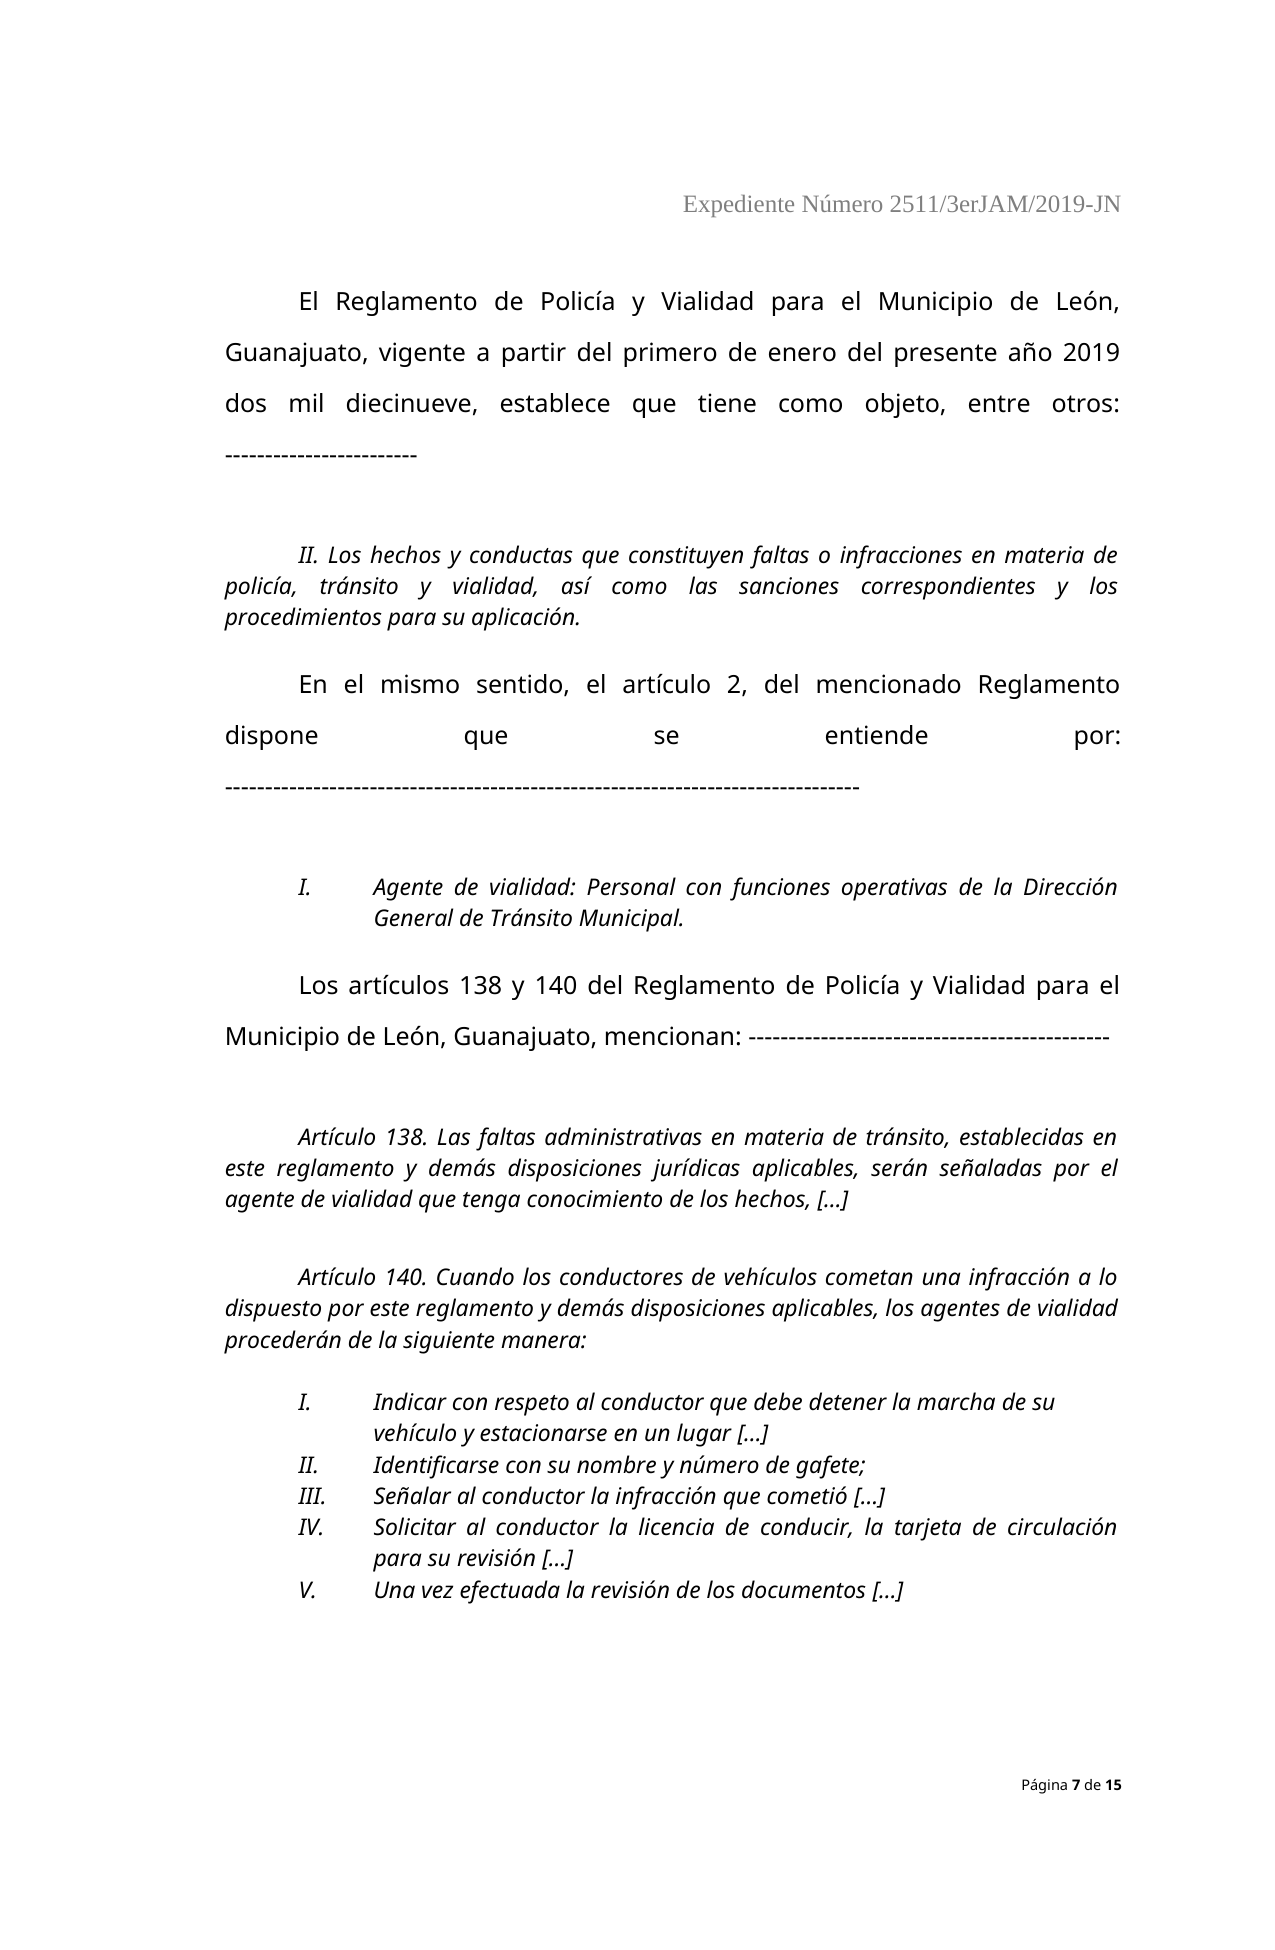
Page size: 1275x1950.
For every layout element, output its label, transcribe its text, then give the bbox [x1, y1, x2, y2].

text Los artículos 138 y 140 del Reglamento de Policía y Vialidad para el Municipio de León, Guanajuato, mencionan: --------------------------------------------- [224, 967, 1121, 1052]
list Señalar al conductor la infracción que cometió […] [298, 1480, 1121, 1511]
list Una vez efectuada la revisión de los documentos […] [298, 1573, 1121, 1605]
list Identificarse con su nombre y número de gafete; [298, 1448, 1121, 1480]
list Solicitar al conductor la licencia de conducir, la tarjeta de circulación para su revisión […] [298, 1511, 1121, 1573]
text En el mismo sentido, el artículo 2, del mencionado Reglamento dispone que se entiende por: ------------------------------------------------------------------------------- [224, 667, 1121, 803]
text II. Los hechos y conductas que constituyen faltas o infracciones en materia de policía, tránsito y vialidad, así como las sanciones correspondientes y los procedimientos para su aplicación. [224, 539, 1121, 632]
text Artículo 138. Las faltas administrativas en materia de tránsito, establecidas en este reglamento y demás disposiciones jurídicas aplicables, serán señaladas por el agente de vialidad que tenga conocimiento de los hechos, […] [224, 1120, 1121, 1214]
list Indicar con respeto al conductor que debe detener la marcha de su vehículo y estacionarse en un lugar […] [298, 1386, 1121, 1448]
text El Reglamento de Policía y Vialidad para el Municipio de León, Guanajuato, vigente a partir del primero de enero del presente año 2019 dos mil diecinueve, establece que tiene como objeto, entre otros: ------------------------ [224, 283, 1121, 471]
list Agente de vialidad: Personal con funciones operativas de la Dirección General de Tránsito Municipal. [298, 871, 1121, 933]
text Artículo 140. Cuando los conductores de vehículos cometan una infracción a lo dispuesto por este reglamento y demás disposiciones aplicables, los agentes de vialidad procederán de la siguiente manera: [224, 1261, 1121, 1355]
